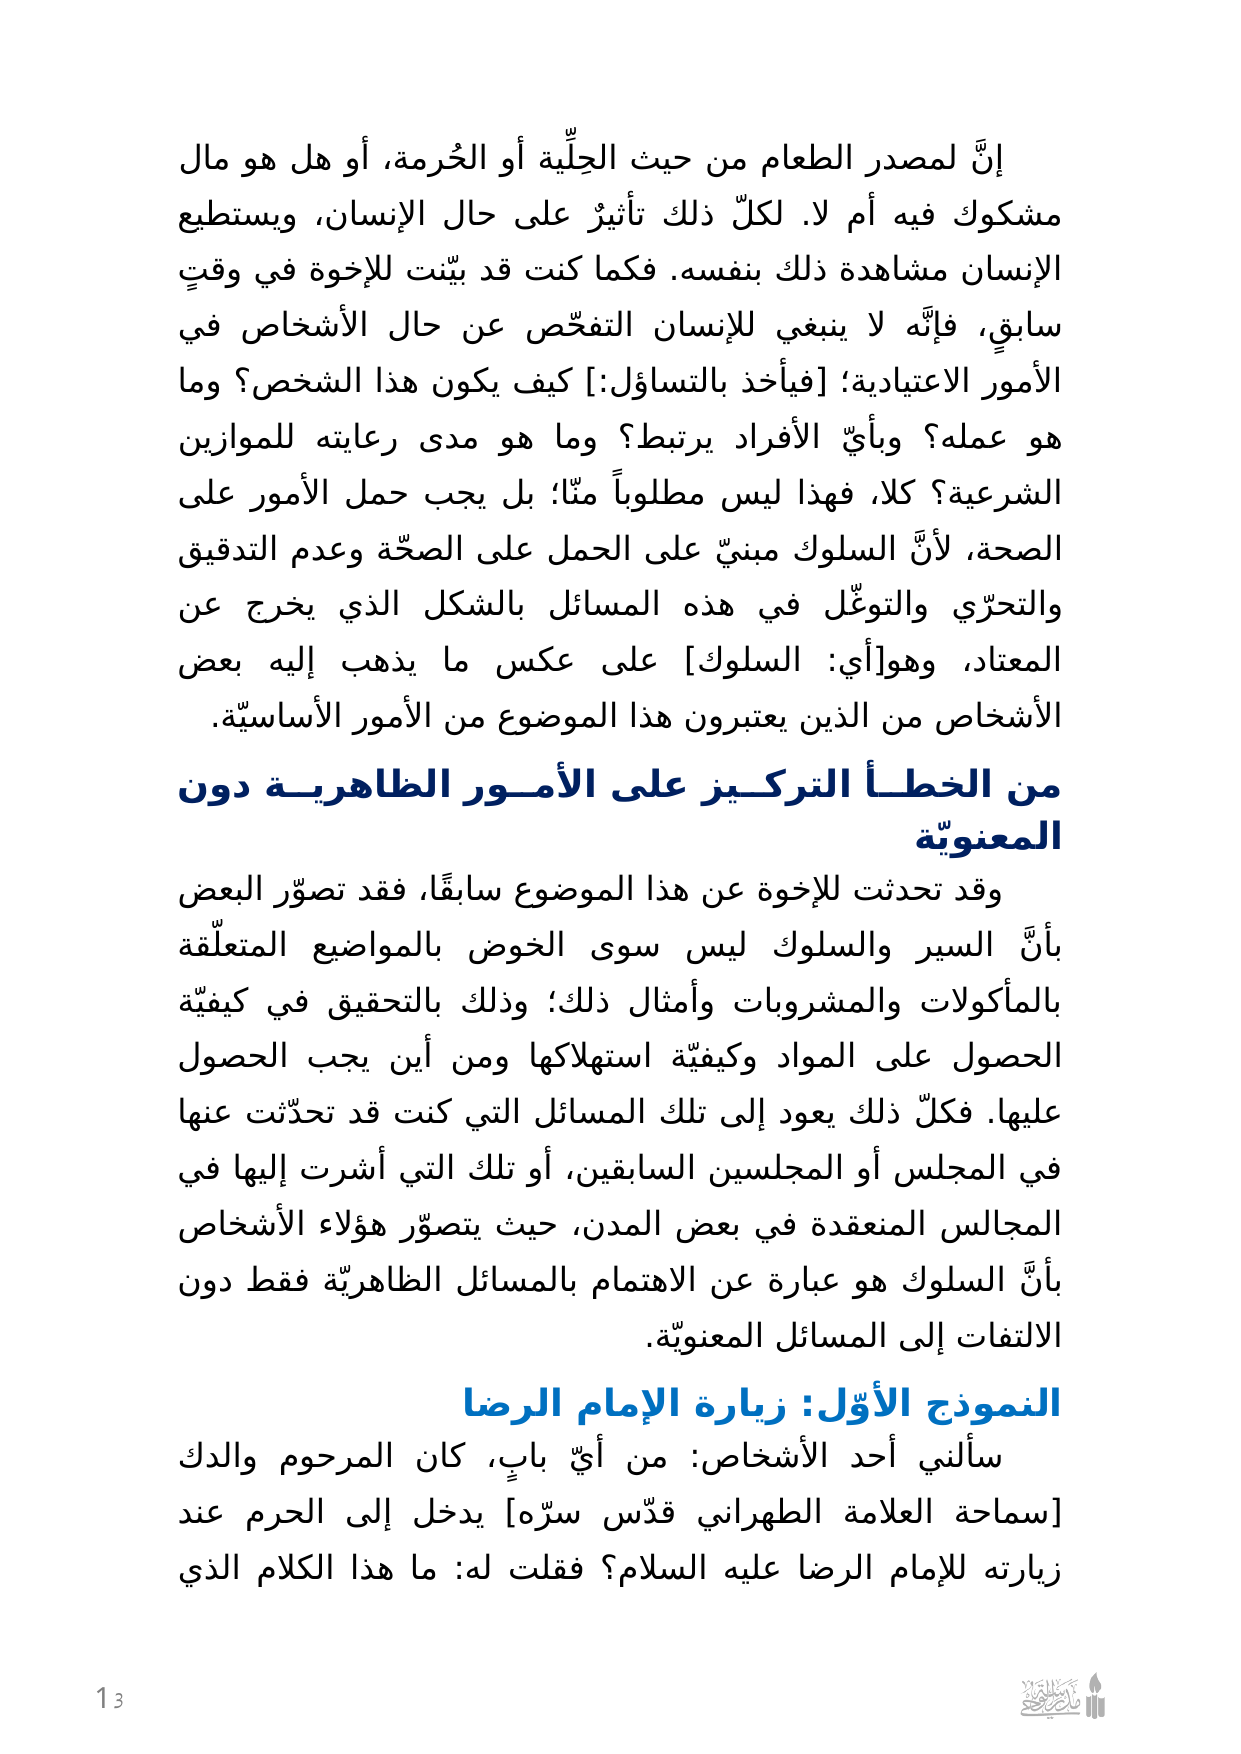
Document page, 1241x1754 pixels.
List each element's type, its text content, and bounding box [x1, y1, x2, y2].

text إنَّ لمصدر الطعام من حيث الحِلِّية أو الحُرمة، أو هل هو مال مشكوك فيه أم لا. لكلّ ذلك تأثيرٌ على حال الإنسان، ويستطيع الإنسان مشاهدة ذلك بنفسه. فكما كنت قد بيّنت للإخوة في وقتٍ سابقٍ، فإنَّه لا ينبغي للإنسان التفحّص عن حال الأشخاص في الأمور الاعتيادية؛ [فيأخذ بالتساؤل:] كيف يكون هذا الشخص؟ وما هو عمله؟ وبأيّ الأفراد يرتبط؟ وما هو مدى رعايته للموازين الشرعية؟ كلا، فهذا ليس مطلوباً منّا؛ بل يجب حمل الأمور على الصحة، لأنَّ السلوك مبنيّ على الحمل على الصحّة وعدم التدقيق والتحرّي والتوغّل في هذه المسائل بالشكل الذي يخرج عن المعتاد، وهو[أي: السلوك] على عكس ما يذهب إليه بعض الأشخاص من الذين يعتبرون هذا الموضوع من الأمور الأساسيّة. [177, 136, 1063, 750]
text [177, 1434, 1063, 1602]
picture [1020, 1672, 1105, 1719]
text وقد تحدثت للإخوة عن هذا الموضوع سابقًا، فقد تصوّر البعض بأنَّ السير والسلوك ليس سوى الخوض بالمواضيع المتعلّقة بالمأكولات والمشروبات وأمثال ذلك؛ وذلك بالتحقيق في كيفيّة الحصول على المواد وكيفيّة استهلاكها ومن أين يجب الحصول عليها. فكلّ ذلك يعود إلى تلك المسائل التي كنت قد تحدّثت عنها في المجلس أو المجلسين السابقين، أو تلك التي أشرت إليها في المجالس المنعقدة في بعض المدن، حيث يتصوّر هؤلاء الأشخاص بأنَّ السلوك هو عبارة عن الاهتمام بالمسائل الظاهريّة فقط دون الالتفات إلى المسائل المعنويّة. [177, 867, 1063, 1369]
title النموذج الأوّل: زيارة الإمام الرضا [177, 1382, 1063, 1426]
title من الخطأ التركيز على الأمور الظاهرية دون المعنويّة [177, 762, 1063, 858]
